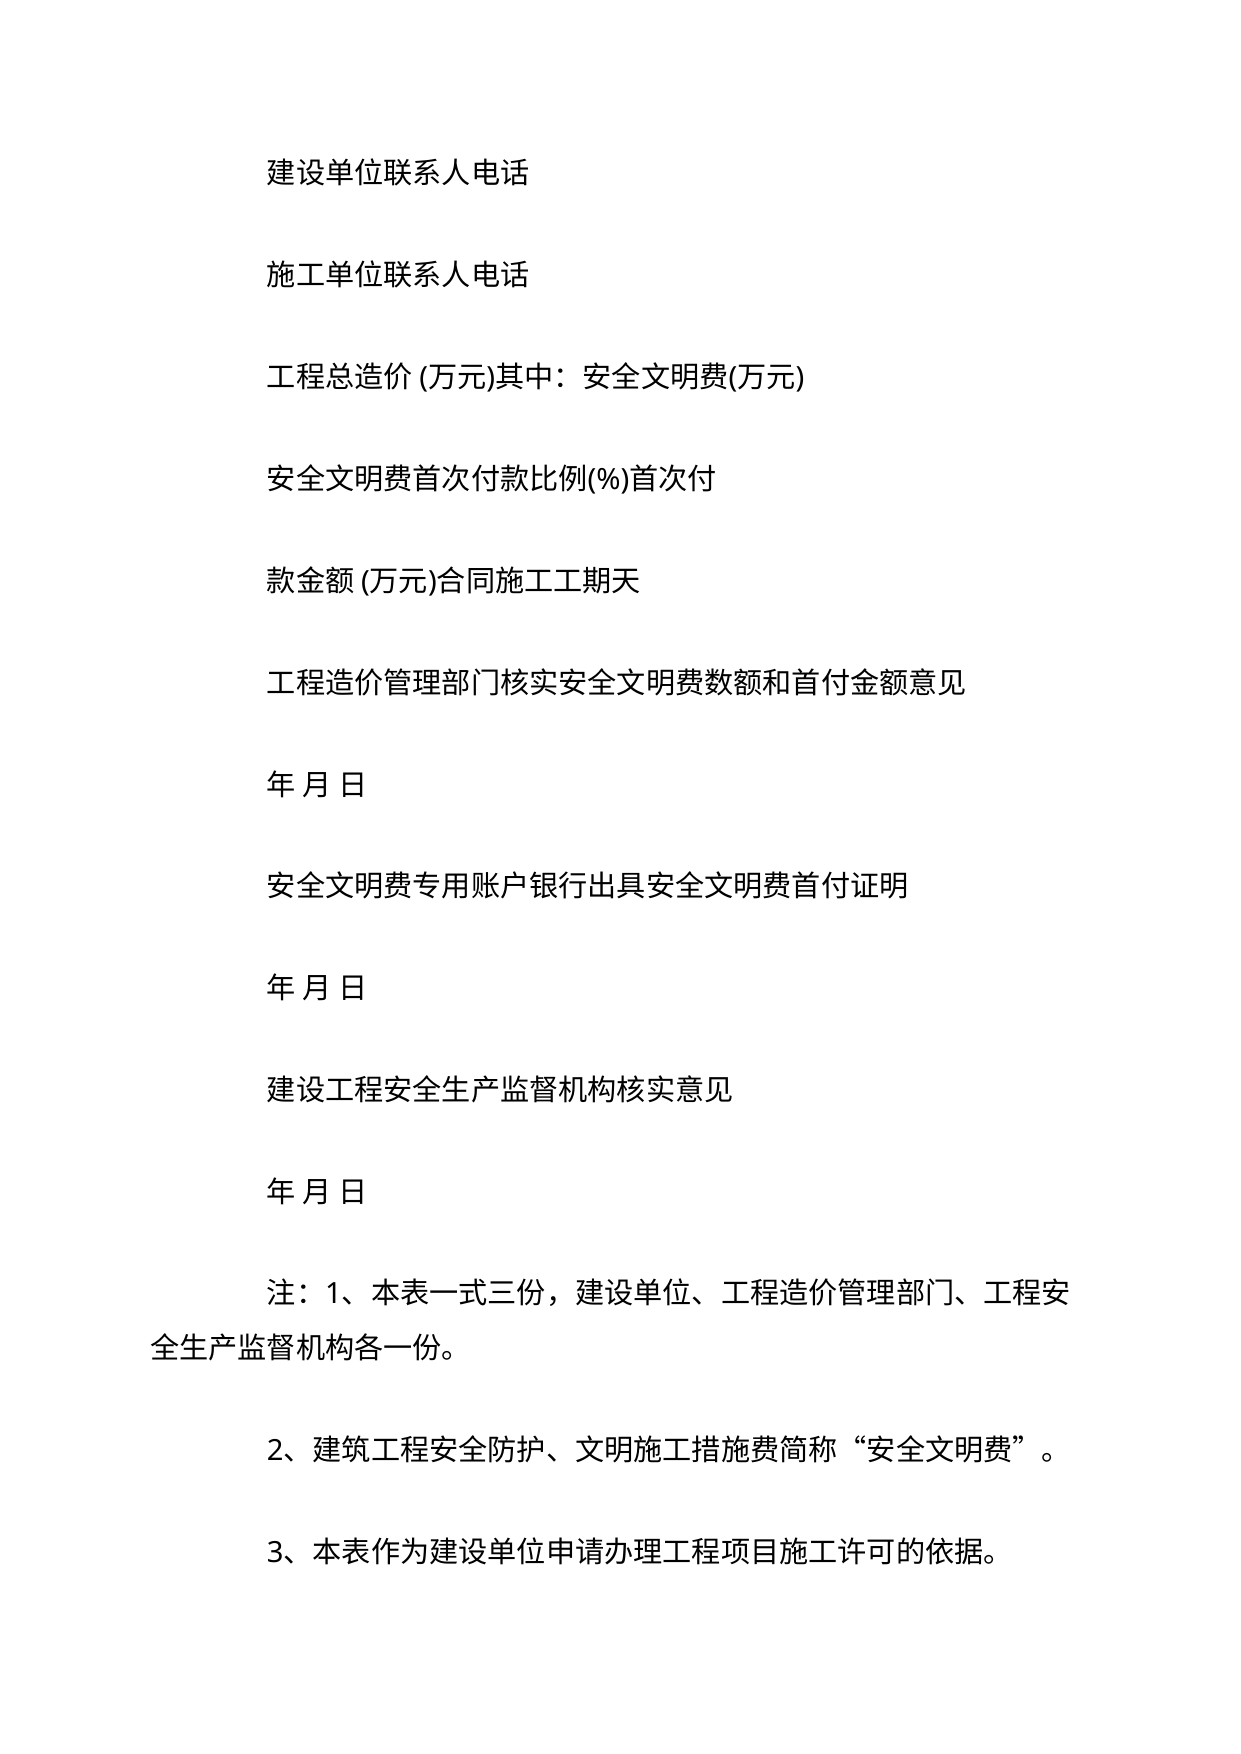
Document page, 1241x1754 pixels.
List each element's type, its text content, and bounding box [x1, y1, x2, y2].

text 年 月 日 [150, 761, 1090, 803]
text 建设单位联系人电话 [150, 150, 1090, 192]
text 3、本表作为建设单位申请办理工程项目施工许可的依据。 [150, 1529, 1090, 1571]
text 注：1、本表一式三份，建设单位、工程造价管理部门、工程安全生产监督机构各一份。 [150, 1270, 1090, 1367]
text 安全文明费专用账户银行出具安全文明费首付证明 [150, 863, 1090, 905]
text 2、建筑工程安全防护、文明施工措施费简称“安全文明费”。 [150, 1427, 1090, 1469]
text 款金额 (万元)合同施工工期天 [150, 557, 1090, 600]
text 工程总造价 (万元)其中：安全文明费(万元) [150, 353, 1090, 396]
text 施工单位联系人电话 [150, 252, 1090, 294]
text 安全文明费首次付款比例(%)首次付 [150, 456, 1090, 498]
text 年 月 日 [150, 965, 1090, 1007]
text 建设工程安全生产监督机构核实意见 [150, 1067, 1090, 1109]
text 年 月 日 [150, 1168, 1090, 1211]
text 工程造价管理部门核实安全文明费数额和首付金额意见 [150, 659, 1090, 702]
